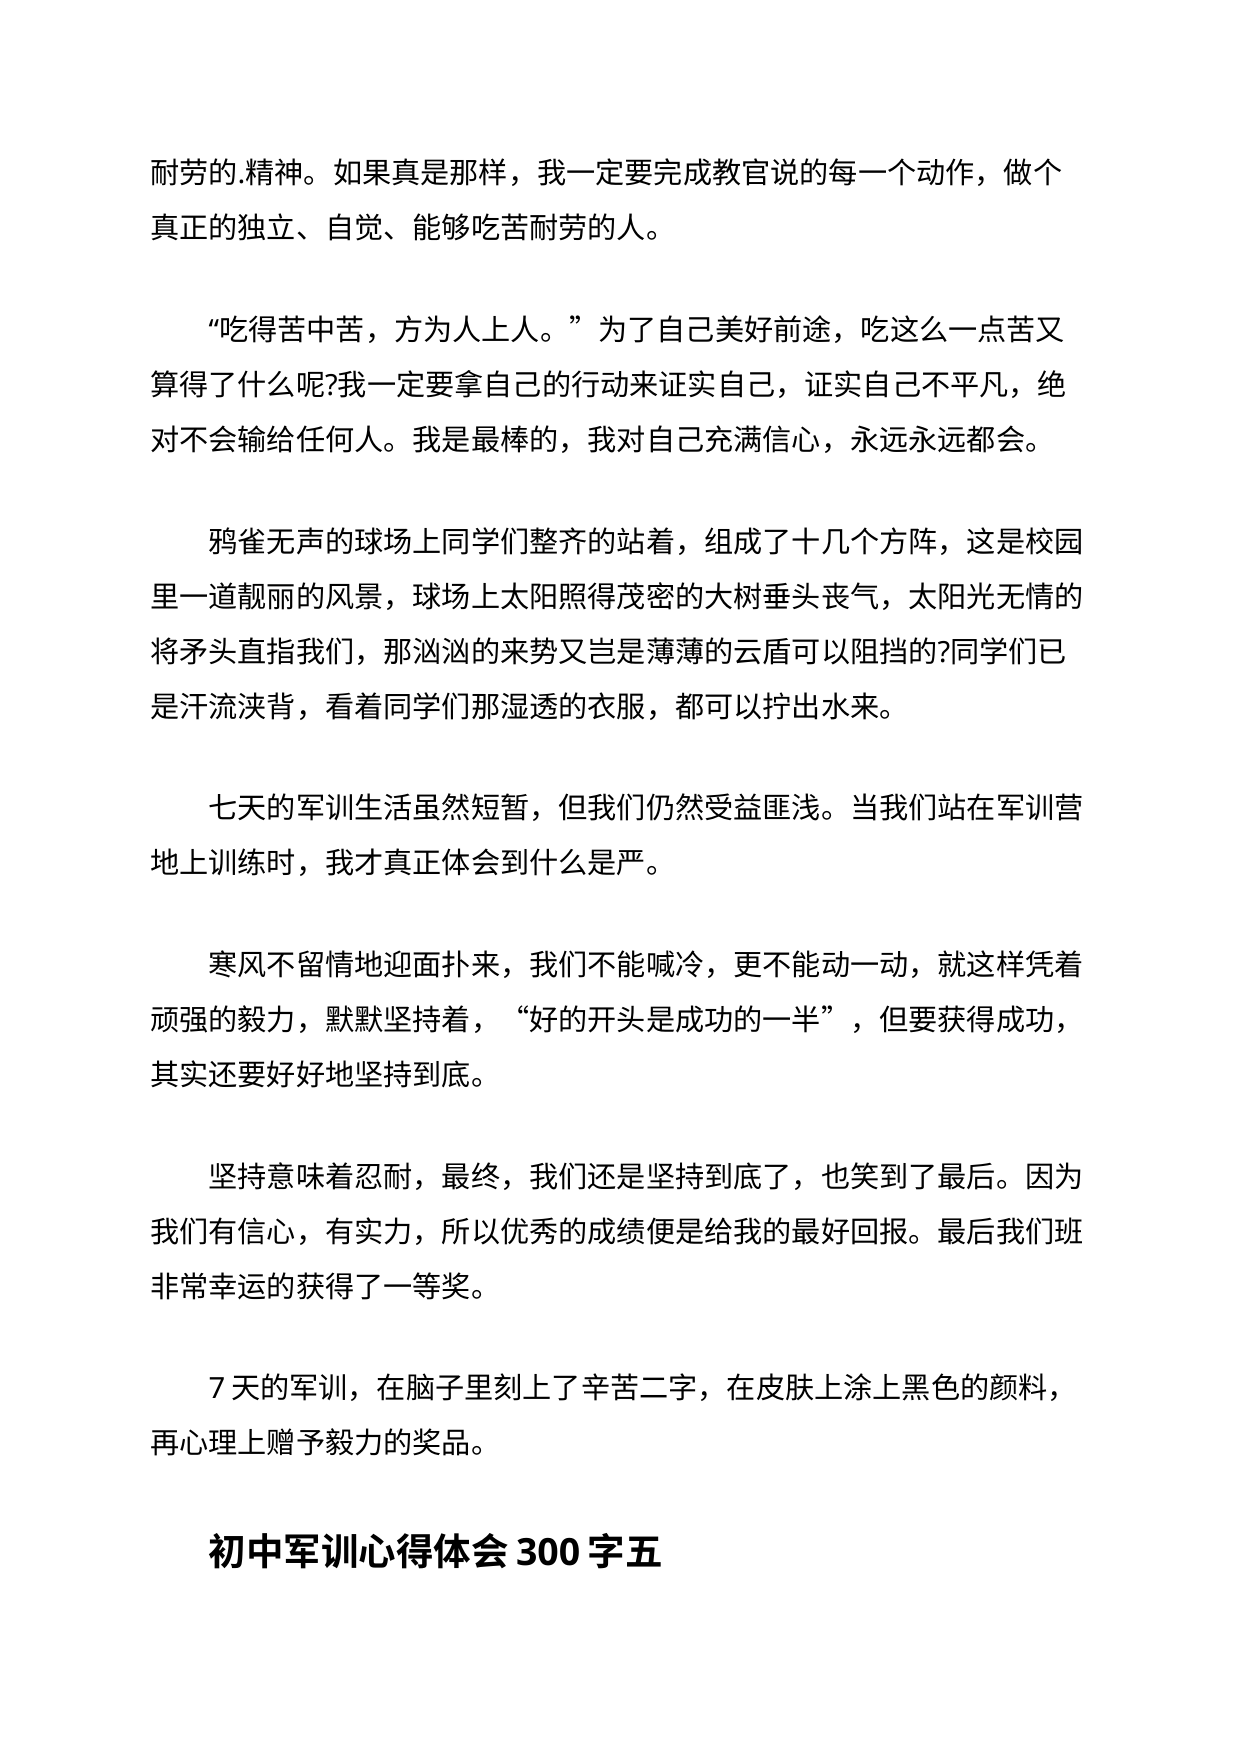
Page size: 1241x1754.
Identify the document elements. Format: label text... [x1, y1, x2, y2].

text 7天的军训，在脑子里刻上了辛苦二字，在皮肤上涂上黑色的颜料，再心理上赠予毅力的奖品。 [150, 1365, 1090, 1462]
text 寒风不留情地迎面扑来，我们不能喊冷，更不能动一动，就这样凭着顽强的毅力，默默坚持着，“好的开头是成功的一半”，但要获得成功，其实还要好好地坚持到底。 [150, 942, 1090, 1094]
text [150, 150, 1090, 247]
text 坚持意味着忍耐，最终，我们还是坚持到底了，也笑到了最后。因为我们有信心，有实力，所以优秀的成绩便是给我的最好回报。最后我们班非常幸运的获得了一等奖。 [150, 1153, 1090, 1305]
text “吃得苦中苦，方为人上人。”为了自己美好前途，吃这么一点苦又算得了什么呢?我一定要拿自己的行动来证实自己，证实自己不平凡，绝对不会输给任何人。我是最棒的，我对自己充满信心，永远永远都会。 [150, 307, 1090, 459]
text 初中军训心得体会300字五 [150, 1522, 1090, 1576]
text 七天的军训生活虽然短暂，但我们仍然受益匪浅。当我们站在军训营地上训练时，我才真正体会到什么是严。 [150, 785, 1090, 882]
text 鸦雀无声的球场上同学们整齐的站着，组成了十几个方阵，这是校园里一道靓丽的风景，球场上太阳照得茂密的大树垂头丧气，太阳光无情的将矛头直指我们，那汹汹的来势又岂是薄薄的云盾可以阻挡的?同学们已是汗流浃背，看着同学们那湿透的衣服，都可以拧出水来。 [150, 518, 1090, 726]
